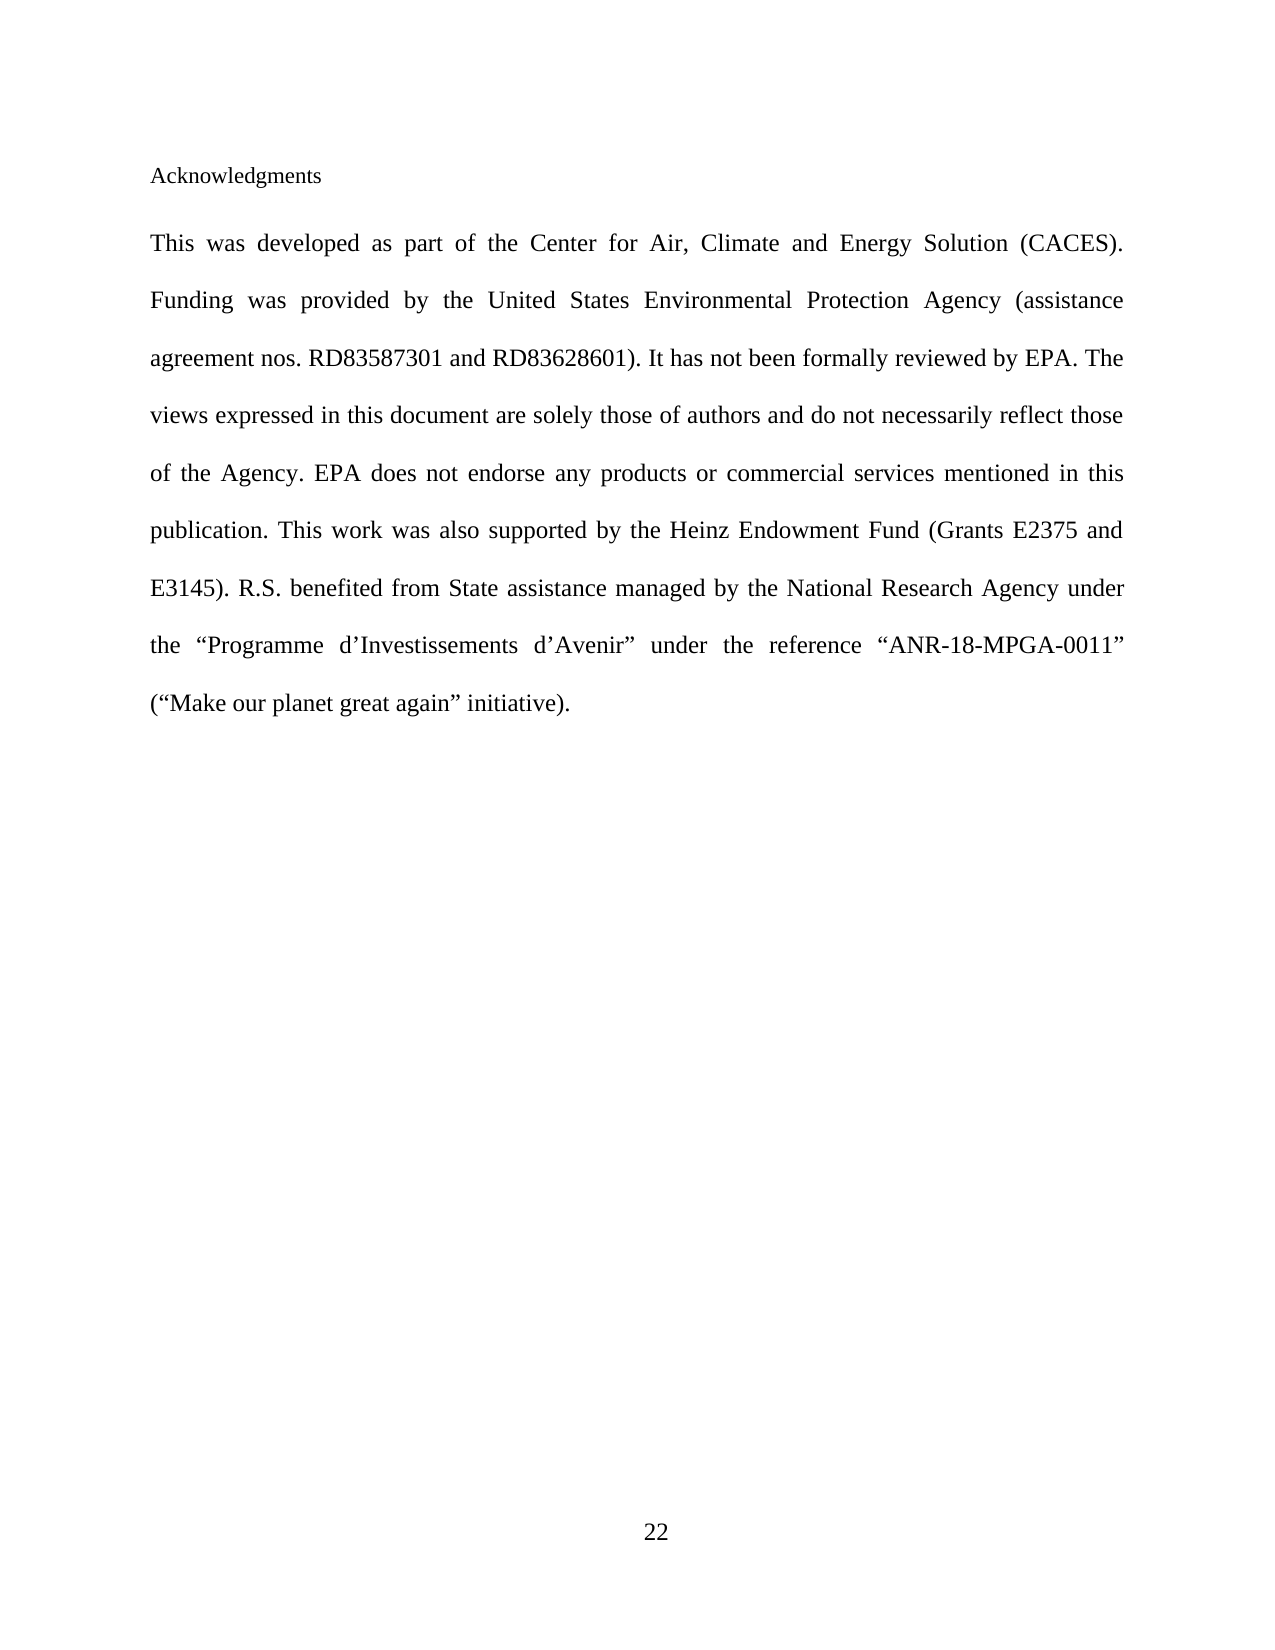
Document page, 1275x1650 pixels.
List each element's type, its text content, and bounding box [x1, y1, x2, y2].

text This was developed as part of the Center for Air, Climate and Energy Solution (CACES). Funding was provided by the United States Environmental Protection Agency (assistance agreement nos. RD83587301 and RD83628601). It has not been formally reviewed by EPA. The views expressed in this document are solely those of authors and do not necessarily reflect those of the Agency. EPA does not endorse any products or commercial services mentioned in this publication. This work was also supported by the Heinz Endowment Fund (Grants E2375 and E3145). R.S. benefited from State assistance managed by the National Research Agency under the “Programme d’Investissements d’Avenir” under the reference “ANR-18-MPGA-0011” (“Make our planet great again” initiative). [150, 228, 1125, 716]
text Acknowledgments [150, 162, 1125, 189]
